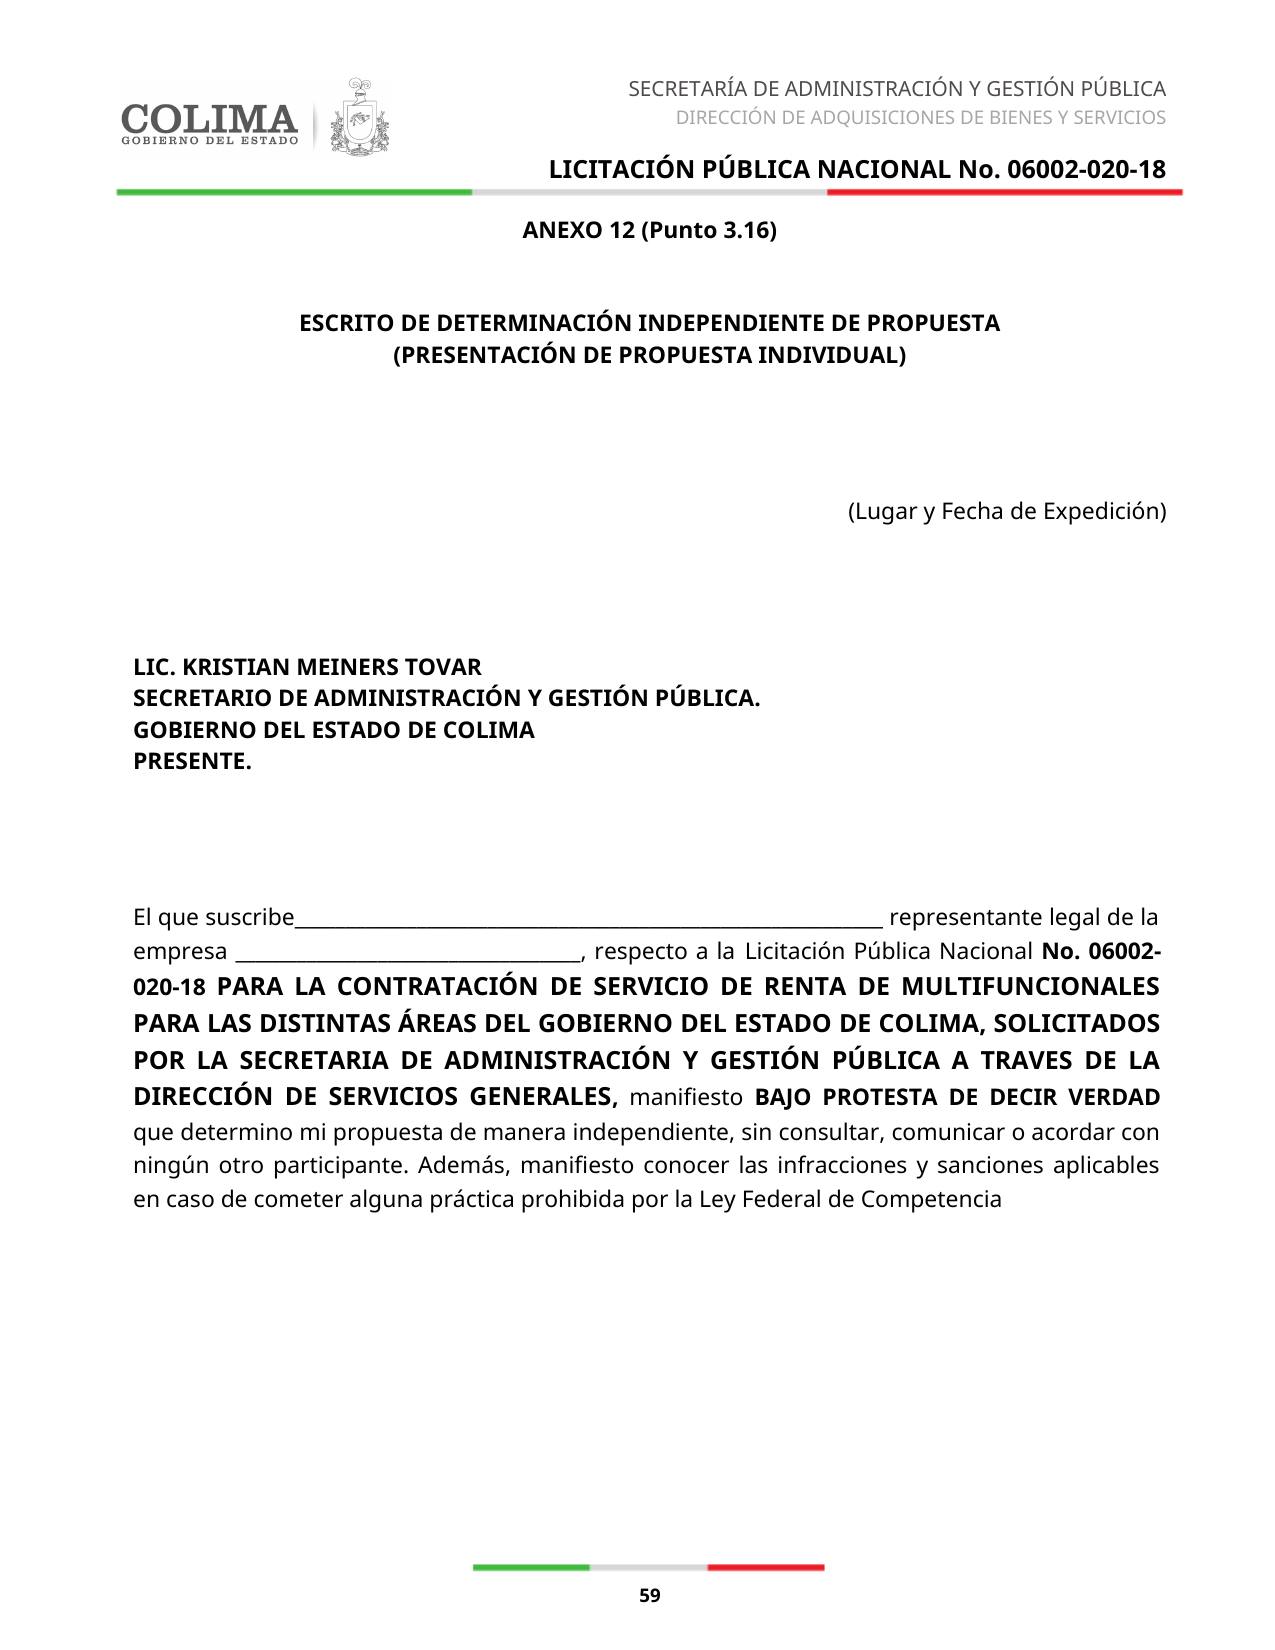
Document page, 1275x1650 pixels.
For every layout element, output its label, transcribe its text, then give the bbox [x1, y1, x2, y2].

text El que suscribe__________________________________________________________ representante legal de la empresa __________________________________, respecto a la Licitación Pública Nacional No. 06002-020-18 PARA LA CONTRATACIÓN DE SERVICIO DE RENTA DE MULTIFUNCIONALES PARA LAS DISTINTAS ÁREAS DEL GOBIERNO DEL ESTADO DE COLIMA, SOLICITADOS POR LA SECRETARIA DE ADMINISTRACIÓN Y GESTIÓN PÚBLICA A TRAVES DE LA DIRECCIÓN DE SERVICIOS GENERALES, manifiesto BAJO PROTESTA DE DECIR VERDAD que determino mi propuesta de manera independiente, sin consultar, comunicar o acordar con ningún otro participante. Además, manifiesto conocer las infracciones y sanciones aplicables en caso de cometer alguna práctica prohibida por la Ley Federal de Competencia [133, 901, 1161, 1214]
picture [472, 1553, 828, 1578]
text GOBIERNO DEL ESTADO DE COLIMA [133, 713, 1167, 745]
picture [111, 183, 1189, 204]
text SECRETARIO DE ADMINISTRACIÓN Y GESTIÓN PÚBLICA. [133, 682, 1167, 713]
text (Lugar y Fecha de Expedición) [133, 495, 1167, 526]
text PRESENTE. [133, 745, 1167, 776]
picture [120, 76, 389, 157]
text (PRESENTACIÓN DE PROPUESTA INDIVIDUAL) [133, 338, 1167, 370]
text LIC. KRISTIAN MEINERS TOVAR [133, 651, 1167, 682]
text ESCRITO DE DETERMINACIÓN INDEPENDIENTE DE PROPUESTA [133, 307, 1167, 338]
text ANEXO 12 (Punto 3.16) [133, 213, 1167, 245]
